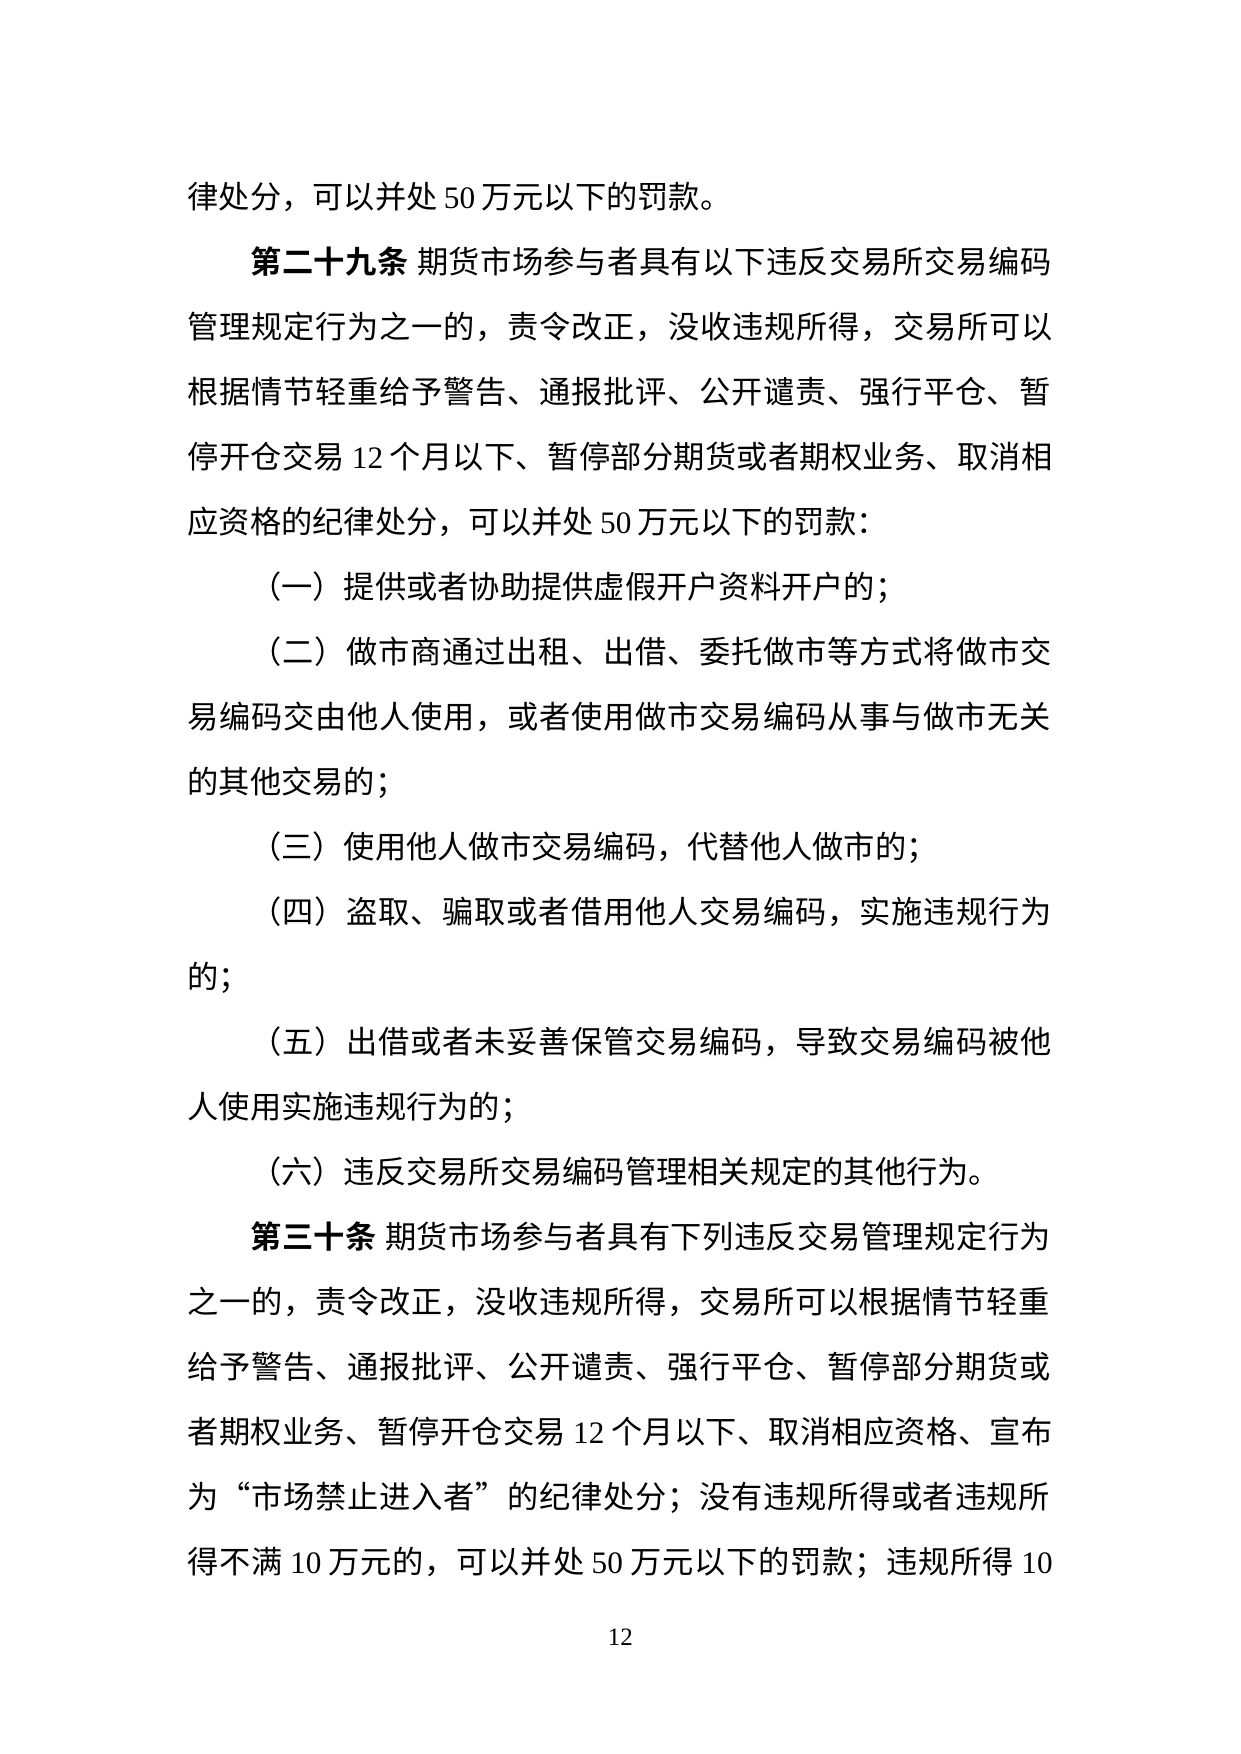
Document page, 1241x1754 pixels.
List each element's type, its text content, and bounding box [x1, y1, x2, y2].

text （四）盗取、骗取或者借用他人交易编码，实施违规行为的； [187, 877, 1053, 1007]
text （六）违反交易所交易编码管理相关规定的其他行为。 [187, 1137, 1053, 1202]
text （五）出借或者未妥善保管交易编码，导致交易编码被他人使用实施违规行为的； [187, 1007, 1053, 1137]
text （一）提供或者协助提供虚假开户资料开户的； [187, 552, 1053, 617]
text 第二十九条 期货市场参与者具有以下违反交易所交易编码管理规定行为之一的，责令改正，没收违规所得，交易所可以根据情节轻重给予警告、通报批评、公开谴责、强行平仓、暂停开仓交易12个月以下、暂停部分期货或者期权业务、取消相应资格的纪律处分，可以并处50万元以下的罚款： [187, 227, 1053, 552]
text （三）使用他人做市交易编码，代替他人做市的； [187, 812, 1053, 877]
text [187, 162, 1053, 227]
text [187, 1202, 1053, 1592]
text （二）做市商通过出租、出借、委托做市等方式将做市交易编码交由他人使用，或者使用做市交易编码从事与做市无关的其他交易的； [187, 617, 1053, 812]
